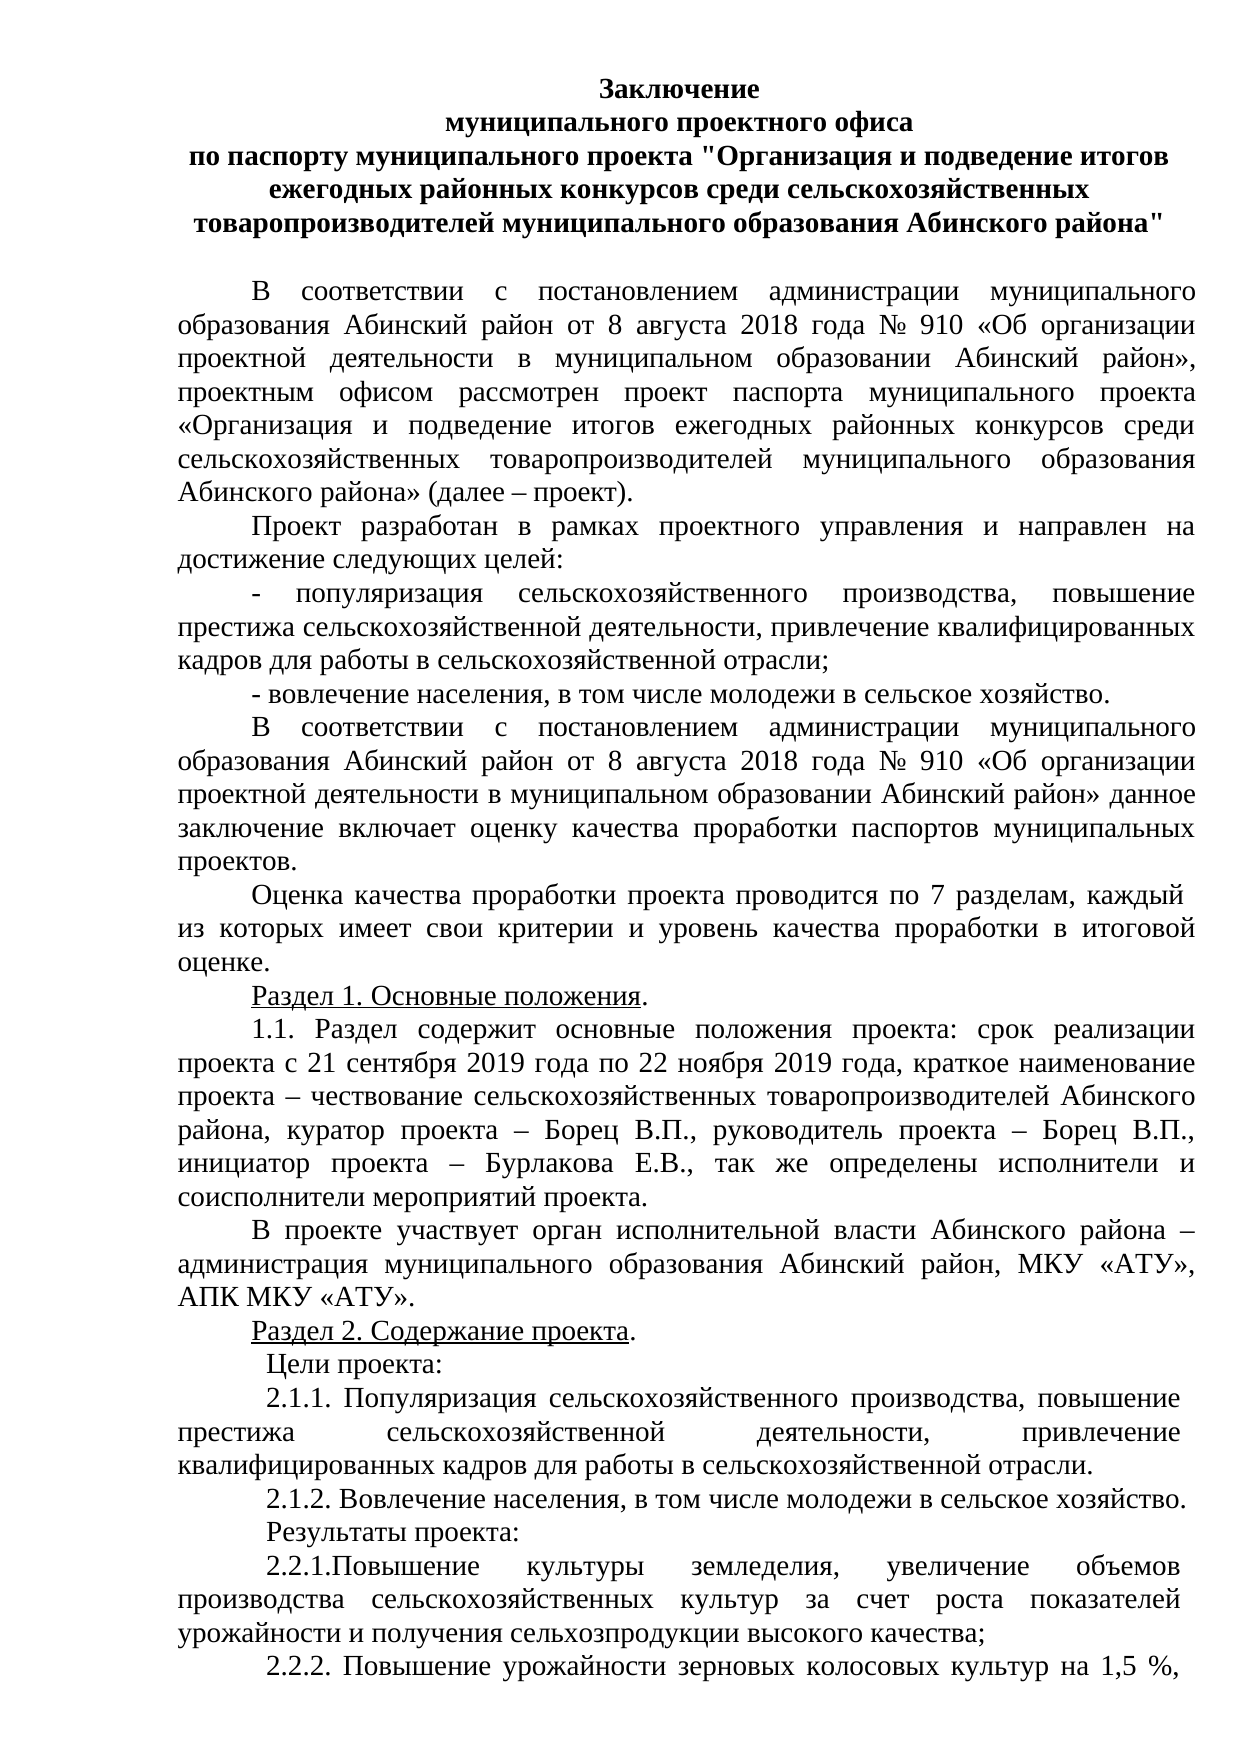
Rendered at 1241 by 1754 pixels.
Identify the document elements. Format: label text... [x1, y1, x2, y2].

text Цели проекта: [177, 1347, 1181, 1380]
text Проект разработан в рамках проектного управления и направлен на достижение следующих целей: [177, 508, 1196, 575]
text В проекте участвует орган исполнительной власти Абинского района – администрация муниципального образования Абинский район, МКУ «АТУ», АПК МКУ «АТУ». [177, 1212, 1196, 1313]
text 2.1.1. Популяризация сельскохозяйственного производства, повышение престижа сельскохозяйственной деятельности, привлечение квалифицированных кадров для работы в сельскохозяйственной отрасли. [177, 1380, 1181, 1481]
text Раздел 1. Основные положения. [177, 978, 1196, 1011]
text В соответствии с постановлением администрации муниципального образования Абинский район от 8 августа 2018 года № 910 «Об организации проектной деятельности в муниципальном образовании Абинский район» данное заключение включает оценку качества проработки паспортов муниципальных проектов. [177, 709, 1196, 877]
text Заключение [177, 71, 1181, 104]
text В соответствии с постановлением администрации муниципального образования Абинский район от 8 августа 2018 года № 910 «Об организации проектной деятельности в муниципальном образовании Абинский район», проектным офисом рассмотрен проект паспорта муниципального проекта «Организация и подведение итогов ежегодных районных конкурсов среди сельскохозяйственных товаропроизводителей муниципального образования Абинского района» (далее – проект). [177, 273, 1196, 508]
text 1.1. Раздел содержит основные положения проекта: срок реализации проекта с 21 сентября 2019 года по 22 ноября 2019 года, краткое наименование проекта – чествование сельскохозяйственных товаропроизводителей Абинского района, куратор проекта – Борец В.П., руководитель проекта – Борец В.П., инициатор проекта – Бурлакова Е.В., так же определены исполнители и соисполнители мероприятий проекта. [177, 1011, 1196, 1212]
text Результаты проекта: [177, 1514, 1181, 1548]
text 2.1.2. Вовлечение населения, в том числе молодежи в сельское хозяйство. [177, 1481, 1196, 1514]
text муниципального проектного офиса [177, 104, 1181, 138]
text по паспорту муниципального проекта "Организация и подведение итогов ежегодных районных конкурсов среди сельскохозяйственных товаропроизводителей муниципального образования Абинского района" [177, 138, 1181, 238]
text 2.2.1.Повышение культуры земледелия, увеличение объемов производства сельскохозяйственных культур за счет роста показателей урожайности и получения сельхозпродукции высокого качества; [177, 1548, 1181, 1648]
text - популяризация сельскохозяйственного производства, повышение престижа сельскохозяйственной деятельности, привлечение квалифицированных кадров для работы в сельскохозяйственной отрасли; [177, 575, 1196, 676]
text Раздел 2. Содержание проекта. [177, 1313, 1196, 1347]
text Оценка качества проработки проекта проводится по 7 разделам, каждый из которых имеет свои критерии и уровень качества проработки в итоговой оценке. [177, 877, 1196, 978]
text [177, 1648, 1181, 1682]
text - вовлечение населения, в том числе молодежи в сельское хозяйство. [177, 676, 1196, 709]
